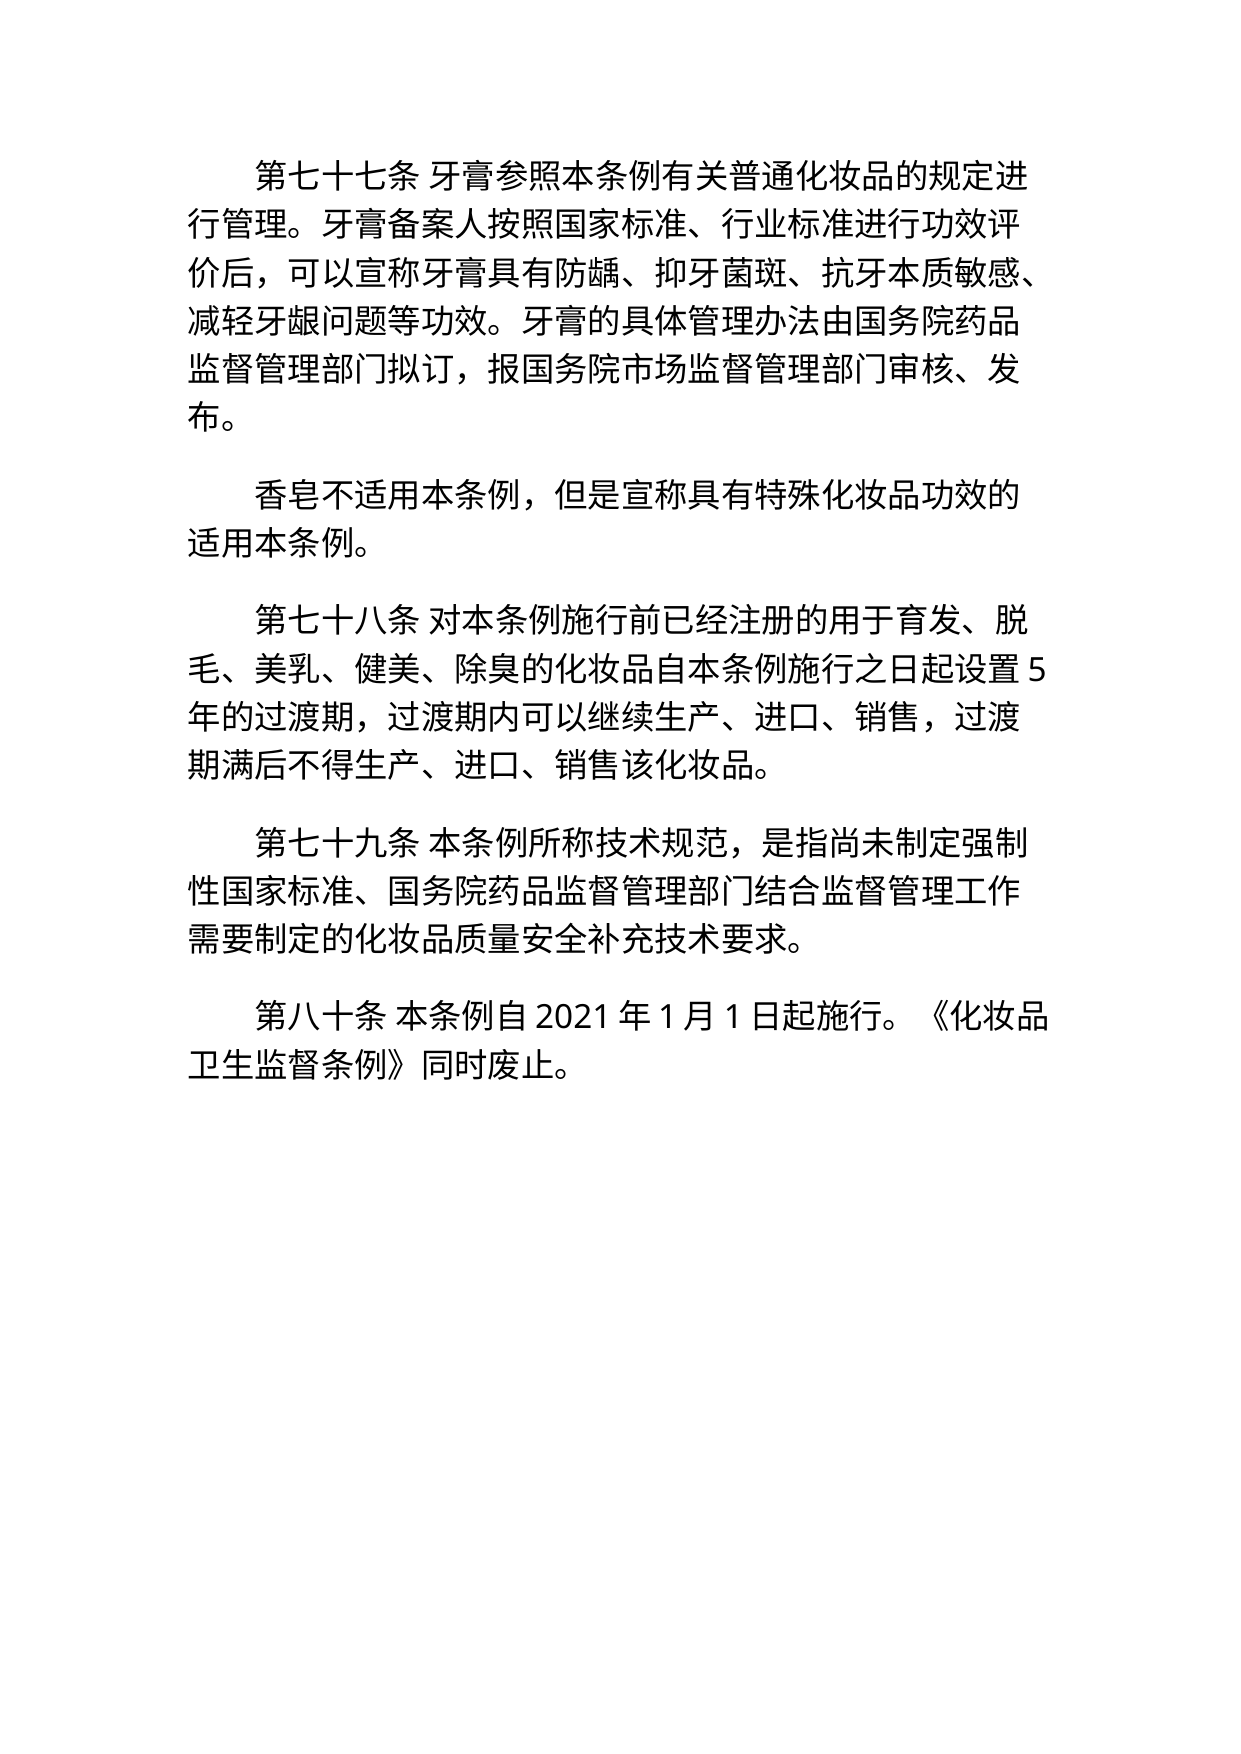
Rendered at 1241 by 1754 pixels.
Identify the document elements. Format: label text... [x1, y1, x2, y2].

text 第七十九条 本条例所称技术规范，是指尚未制定强制性国家标准、国务院药品监督管理部门结合监督管理工作需要制定的化妆品质量安全补充技术要求。 [187, 816, 1053, 961]
text 第八十条 本条例自2021年1月1日起施行。《化妆品卫生监督条例》同时废止。 [187, 990, 1053, 1087]
text 第七十七条 牙膏参照本条例有关普通化妆品的规定进行管理。牙膏备案人按照国家标准、行业标准进行功效评价后，可以宣称牙膏具有防龋、抑牙菌斑、抗牙本质敏感、减轻牙龈问题等功效。牙膏的具体管理办法由国务院药品监督管理部门拟订，报国务院市场监督管理部门审核、发布。 [187, 150, 1053, 439]
text 第七十八条 对本条例施行前已经注册的用于育发、脱毛、美乳、健美、除臭的化妆品自本条例施行之日起设置5年的过渡期，过渡期内可以继续生产、进口、销售，过渡期满后不得生产、进口、销售该化妆品。 [187, 594, 1053, 787]
text 香皂不适用本条例，但是宣称具有特殊化妆品功效的适用本条例。 [187, 468, 1053, 565]
